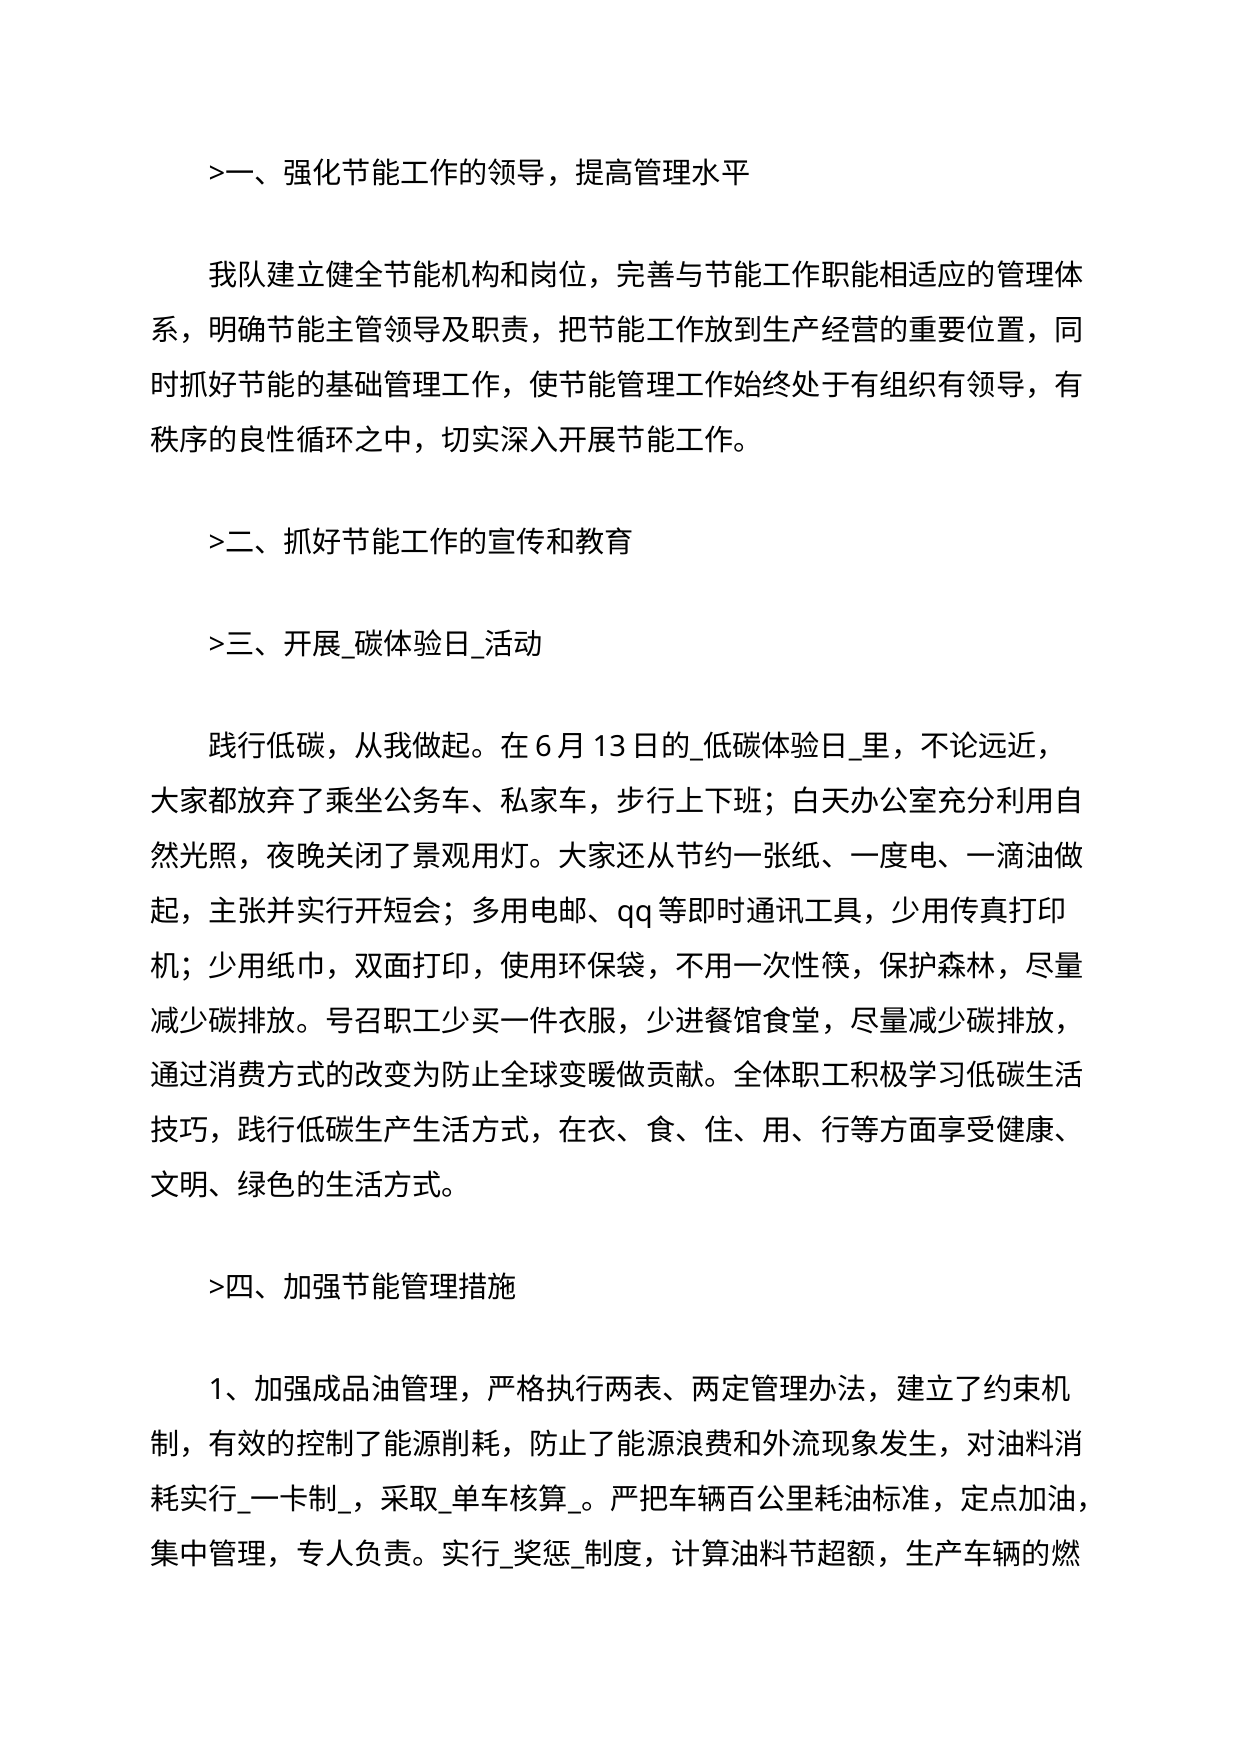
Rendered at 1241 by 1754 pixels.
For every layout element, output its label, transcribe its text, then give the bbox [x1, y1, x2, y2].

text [150, 1366, 1090, 1573]
text 践行低碳，从我做起。在6月13日的_低碳体验日_里，不论远近，大家都放弃了乘坐公务车、私家车，步行上下班；白天办公室充分利用自然光照，夜晚关闭了景观用灯。大家还从节约一张纸、一度电、一滴油做起，主张并实行开短会；多用电邮、qq等即时通讯工具，少用传真打印机；少用纸巾，双面打印，使用环保袋，不用一次性筷，保护森林，尽量减少碳排放。号召职工少买一件衣服，少进餐馆食堂，尽量减少碳排放，通过消费方式的改变为防止全球变暖做贡献。全体职工积极学习低碳生活技巧，践行低碳生产生活方式，在衣、食、住、用、行等方面享受健康、文明、绿色的生活方式。 [150, 722, 1090, 1204]
text >三、开展_碳体验日_活动 [150, 620, 1090, 663]
text >二、抓好节能工作的宣传和教育 [150, 518, 1090, 561]
text 我队建立健全节能机构和岗位，完善与节能工作职能相适应的管理体系，明确节能主管领导及职责，把节能工作放到生产经营的重要位置，同时抓好节能的基础管理工作，使节能管理工作始终处于有组织有领导，有秩序的良性循环之中，切实深入开展节能工作。 [150, 252, 1090, 459]
text >一、强化节能工作的领导，提高管理水平 [150, 150, 1090, 192]
text >四、加强节能管理措施 [150, 1263, 1090, 1306]
